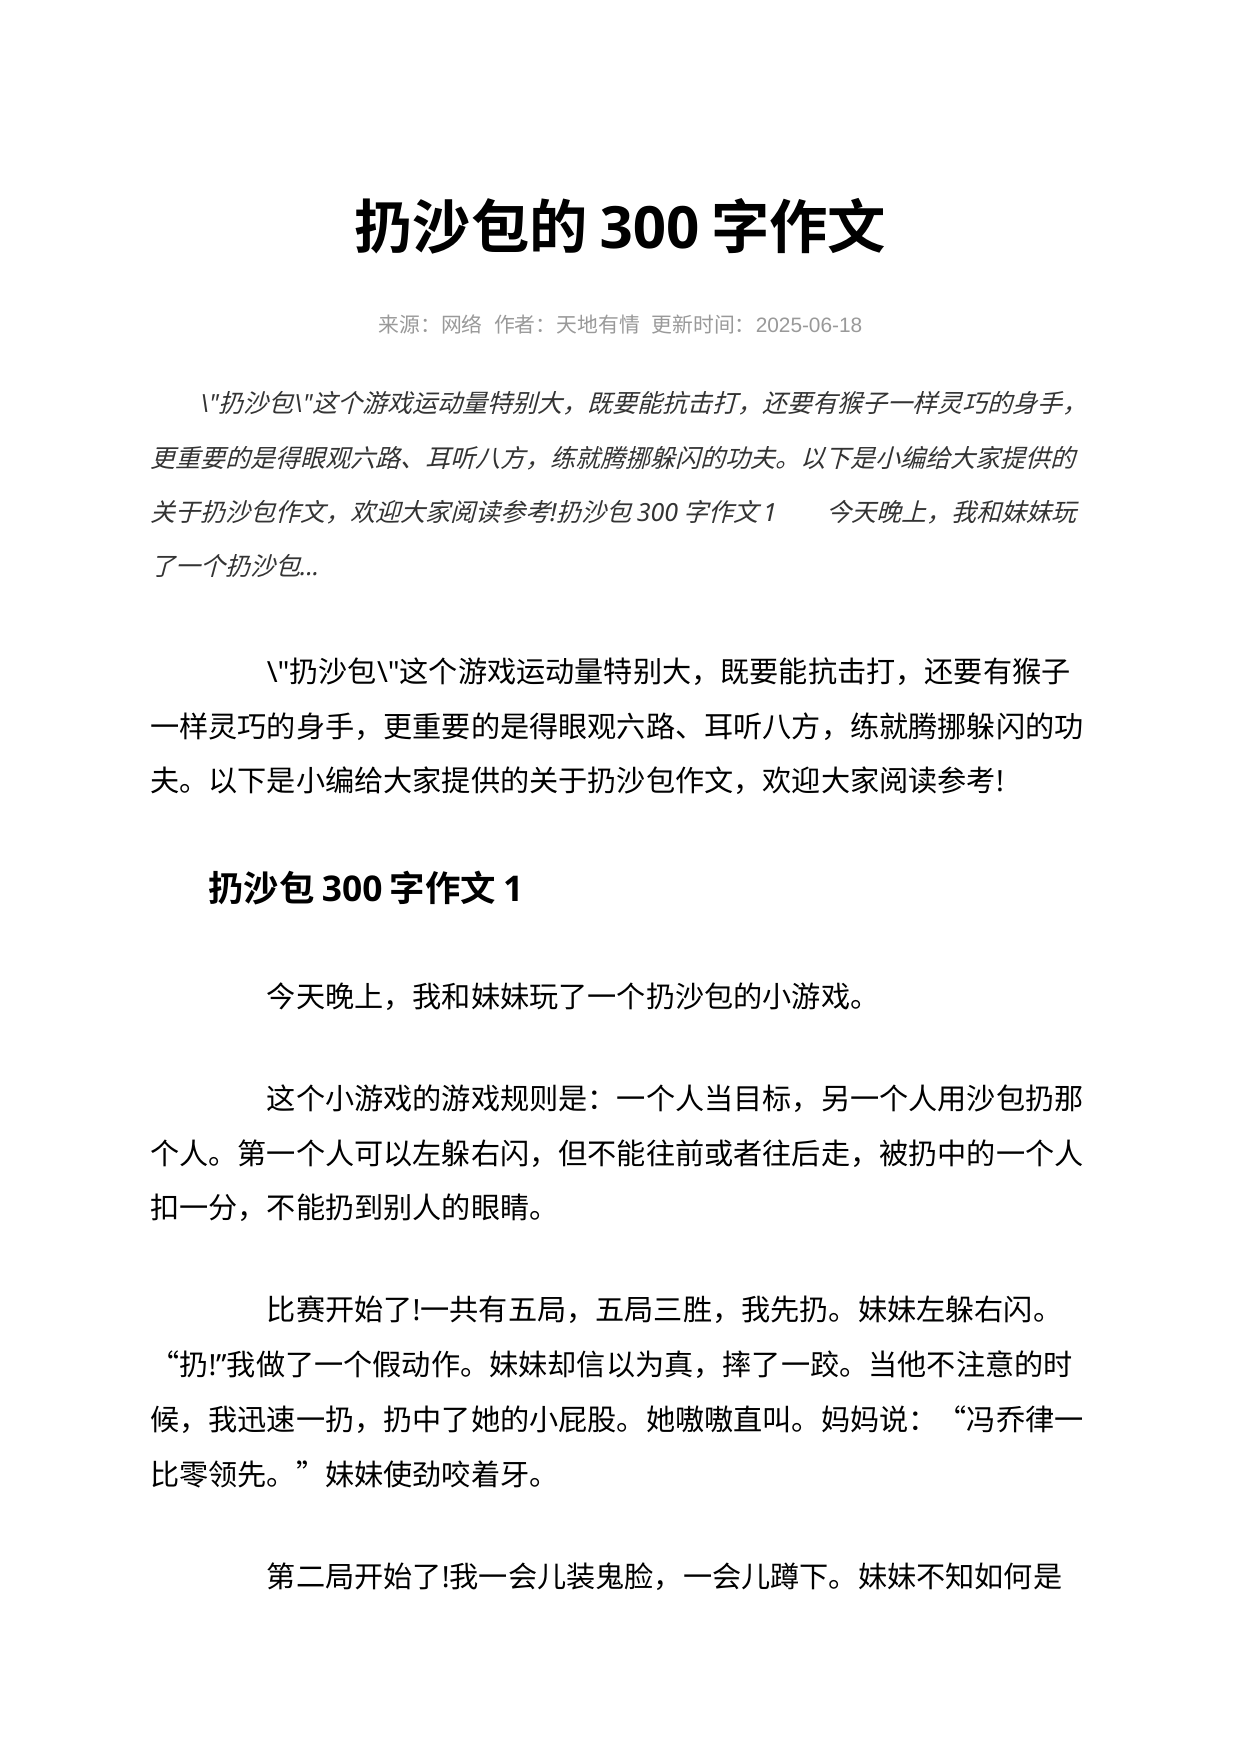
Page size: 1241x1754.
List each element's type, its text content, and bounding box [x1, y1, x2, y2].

text 来源：网络 作者：天地有情 更新时间：2025-06-18 [150, 313, 1090, 337]
text 比赛开始了!一共有五局，五局三胜，我先扔。妹妹左躲右闪。“扔!”我做了一个假动作。妹妹却信以为真，摔了一跤。当他不注意的时候，我迅速一扔，扔中了她的小屁股。她嗷嗷直叫。妈妈说：“冯乔律一比零领先。”妹妹使劲咬着牙。 [150, 1287, 1090, 1494]
text 这个小游戏的游戏规则是：一个人当目标，另一个人用沙包扔那个人。第一个人可以左躲右闪，但不能往前或者往后走，被扔中的一个人扣一分，不能扔到别人的眼睛。 [150, 1075, 1090, 1227]
subtitle 扔沙包的300字作文 [150, 181, 1090, 266]
text 扔沙包300字作文1 [150, 860, 1090, 911]
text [150, 1553, 1090, 1596]
text \"扔沙包\"这个游戏运动量特别大，既要能抗击打，还要有猴子一样灵巧的身手，更重要的是得眼观六路、耳听八方，练就腾挪躲闪的功夫。以下是小编给大家提供的关于扔沙包作文，欢迎大家阅读参考!扔沙包300字作文1 今天晚上，我和妹妹玩了一个扔沙包... [150, 384, 1090, 583]
text \"扔沙包\"这个游戏运动量特别大，既要能抗击打，还要有猴子一样灵巧的身手，更重要的是得眼观六路、耳听八方，练就腾挪躲闪的功夫。以下是小编给大家提供的关于扔沙包作文，欢迎大家阅读参考! [150, 648, 1090, 800]
text 今天晚上，我和妹妹玩了一个扔沙包的小游戏。 [150, 973, 1090, 1016]
